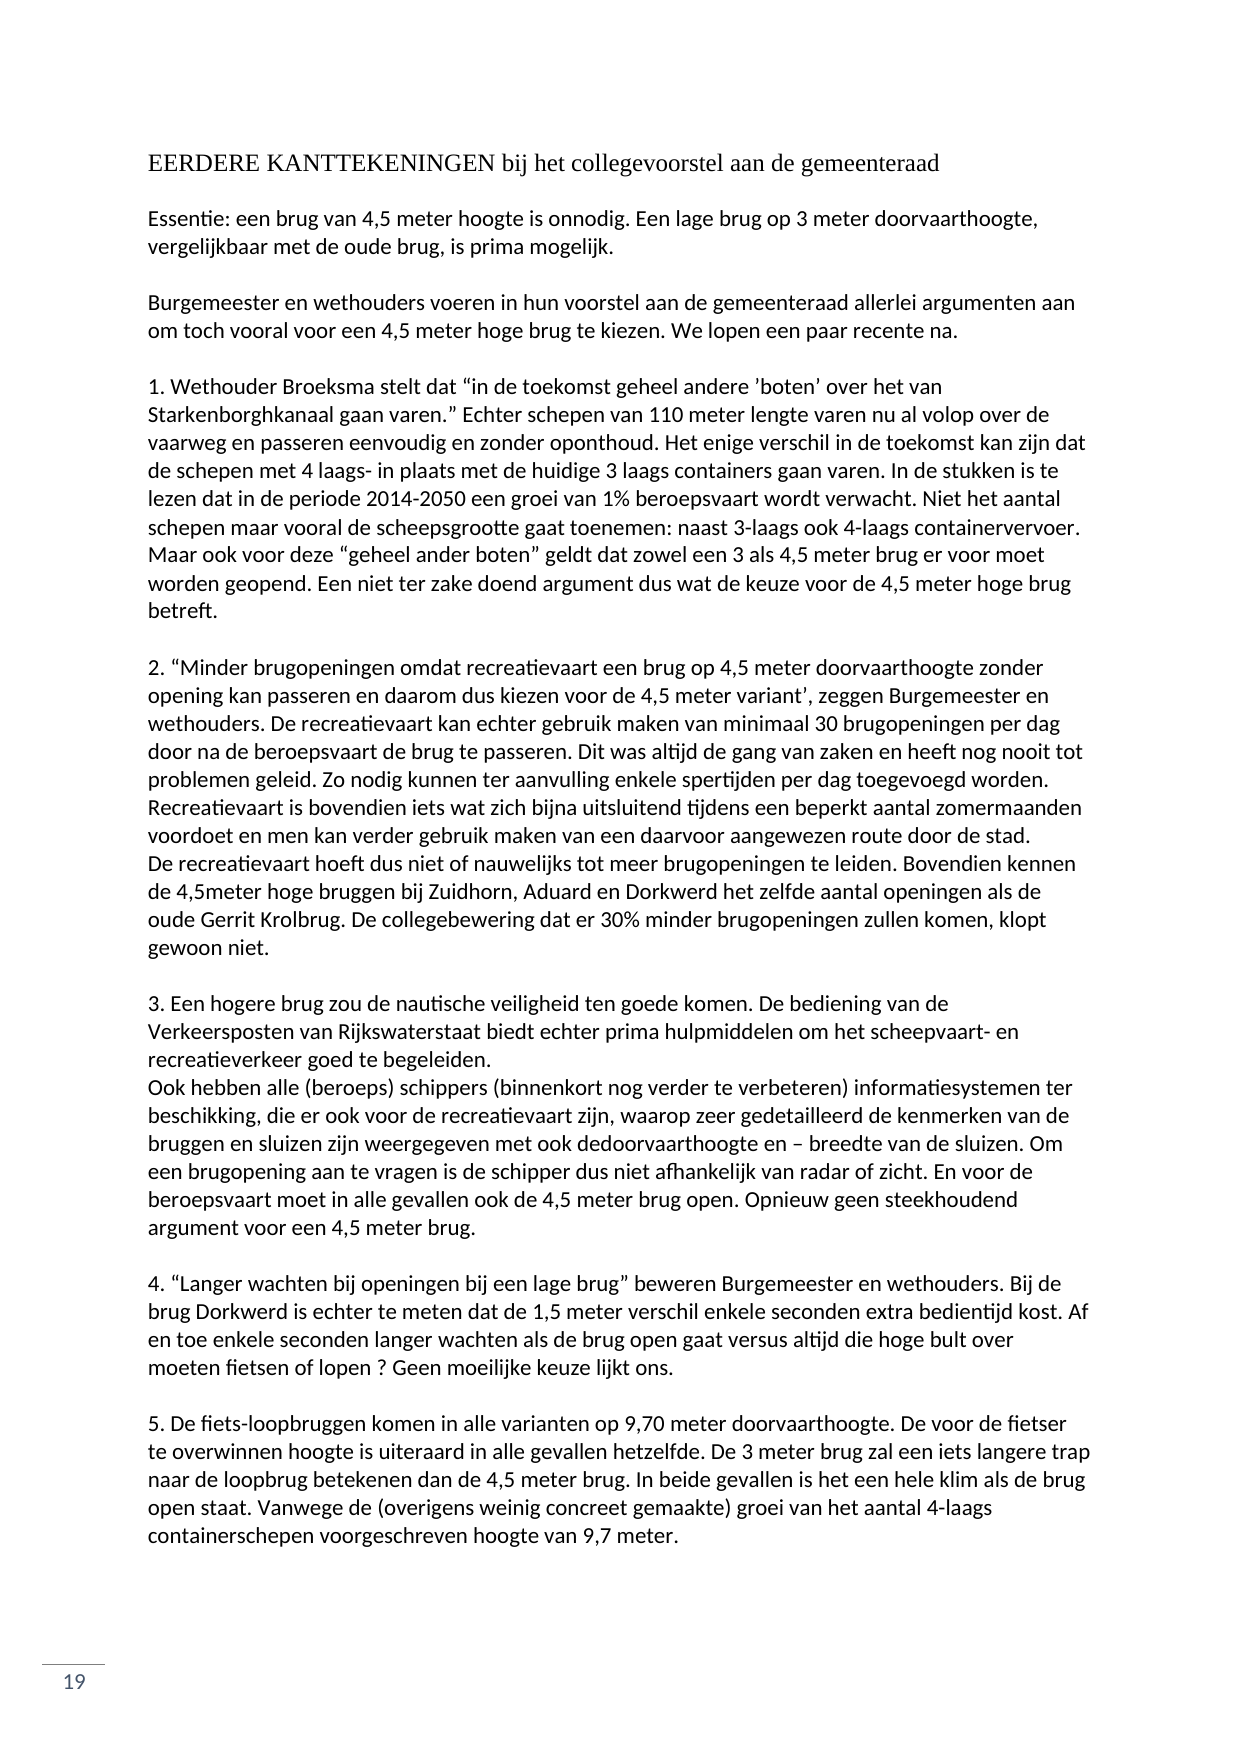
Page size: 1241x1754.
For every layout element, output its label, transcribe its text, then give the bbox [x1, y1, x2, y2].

text 3. Een hogere brug zou de nautische veiligheid ten goede komen. De bediening van de Verkeersposten van Rijkswaterstaat biedt echter prima hulpmiddelen om het scheepvaart- en recreatieverkeer goed te begeleiden. [148, 989, 1093, 1073]
text Burgemeester en wethouders voeren in hun voorstel aan de gemeenteraad allerlei argumenten aan om toch vooral voor een 4,5 meter hoge brug te kiezen. We lopen een paar recente na. [148, 288, 1093, 344]
text De recreatievaart hoeft dus niet of nauwelijks tot meer brugopeningen te leiden. Bovendien kennen de 4,5meter hoge bruggen bij Zuidhorn, Aduard en Dorkwerd het zelfde aantal openingen als de oude Gerrit Krolbrug. De collegebewering dat er 30% minder brugopeningen zullen komen, klopt gewoon niet. [148, 849, 1093, 961]
text 4. “Langer wachten bij openingen bij een lage brug” beweren Burgemeester en wethouders. Bij de brug Dorkwerd is echter te meten dat de 1,5 meter verschil enkele seconden extra bedientijd kost. Af en toe enkele seconden langer wachten als de brug open gaat versus altijd die hoge bult over moeten fietsen of lopen ? Geen moeilijke keuze lijkt ons. [148, 1269, 1093, 1381]
text beschikking, die er ook voor de recreatievaart zijn, waarop zeer gedetailleerd de kenmerken van de bruggen en sluizen zijn weergegeven met ook dedoorvaarthoogte en – breedte van de sluizen. Om een brugopening aan te vragen is de schipper dus niet afhankelijk van radar of zicht. En voor de beroepsvaart moet in alle gevallen ook de 4,5 meter brug open. Opnieuw geen steekhoudend argument voor een 4,5 meter brug. [148, 1101, 1093, 1241]
text 5. De fiets-loopbruggen komen in alle varianten op 9,70 meter doorvaarthoogte. De voor de fietser te overwinnen hoogte is uiteraard in alle gevallen hetzelfde. De 3 meter brug zal een iets langere trap naar de loopbrug betekenen dan de 4,5 meter brug. In beide gevallen is het een hele klim als de brug open staat. Vanwege de (overigens weinig concreet gemaakte) groei van het aantal 4-laags containerschepen voorgeschreven hoogte van 9,7 meter. [148, 1409, 1093, 1549]
text Essentie: een brug van 4,5 meter hoogte is onnodig. Een lage brug op 3 meter doorvaarthoogte, vergelijkbaar met de oude brug, is prima mogelijk. [148, 204, 1093, 260]
text Ook hebben alle (beroeps) schippers (binnenkort nog verder te verbeteren) informatiesystemen ter [148, 1073, 1093, 1101]
text 2. “Minder brugopeningen omdat recreatievaart een brug op 4,5 meter doorvaarthoogte zonder opening kan passeren en daarom dus kiezen voor de 4,5 meter variant’, zeggen Burgemeester en wethouders. De recreatievaart kan echter gebruik maken van minimaal 30 brugopeningen per dag door na de beroepsvaart de brug te passeren. Dit was altijd de gang van zaken en heeft nog nooit tot problemen geleid. Zo nodig kunnen ter aanvulling enkele spertijden per dag toegevoegd worden. Recreatievaart is bovendien iets wat zich bijna uitsluitend tijdens een beperkt aantal zomermaanden voordoet en men kan verder gebruik maken van een daarvoor aangewezen route door de stad. [148, 653, 1093, 849]
text 1. Wethouder Broeksma stelt dat “in de toekomst geheel andere ’boten’ over het van Starkenborghkanaal gaan varen.” Echter schepen van 110 meter lengte varen nu al volop over de vaarweg en passeren eenvoudig en zonder oponthoud. Het enige verschil in de toekomst kan zijn dat de schepen met 4 laags- in plaats met de huidige 3 laags containers gaan varen. In de stukken is te lezen dat in de periode 2014-2050 een groei van 1% beroepsvaart wordt verwacht. Niet het aantal schepen maar vooral de scheepsgrootte gaat toenemen: naast 3-laags ook 4-laags containervervoer. Maar ook voor deze “geheel ander boten” geldt dat zowel een 3 als 4,5 meter brug er voor moet worden geopend. Een niet ter zake doend argument dus wat de keuze voor de 4,5 meter hoge brug betreft. [148, 372, 1093, 625]
text EERDERE KANTTEKENINGEN bij het collegevoorstel aan de gemeenteraad [148, 148, 1093, 176]
